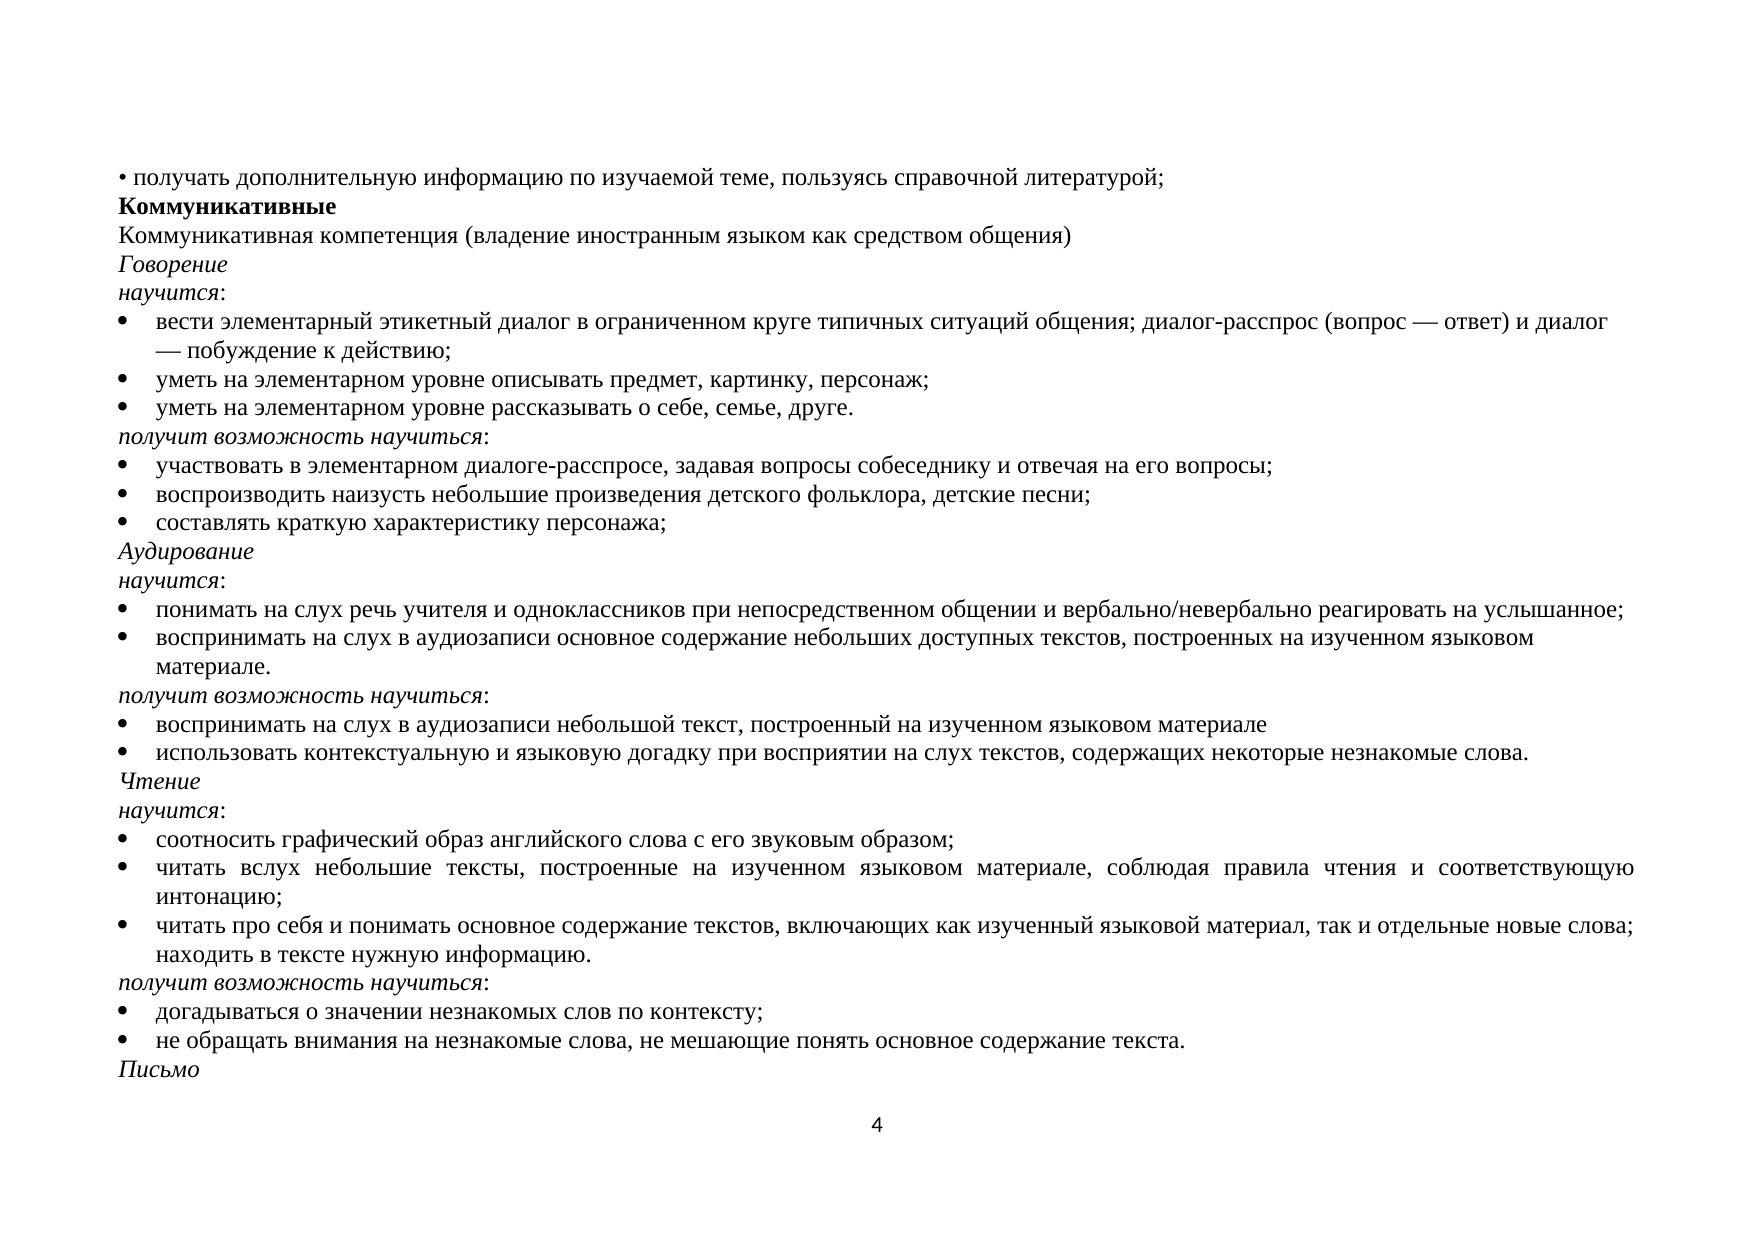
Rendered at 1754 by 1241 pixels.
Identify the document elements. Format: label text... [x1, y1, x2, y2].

text • получать дополнительную информацию по изучаемой теме, пользуясь справочной литературой; [118, 162, 1636, 191]
list воспринимать на слух в аудиозаписи небольшой текст, построенный на изученном языковом материале [118, 709, 1636, 737]
text научится: [118, 795, 1636, 824]
text Коммуникативные [118, 191, 1636, 220]
text научится: [118, 277, 1636, 306]
list участвовать в элементарном диалоге-расспросе, задавая вопросы собеседнику и отвечая на его вопросы; [118, 450, 1636, 479]
list читать вслух небольшие тексты, построенные на изученном языковом материале, соблюдая правила чтения и соответствующую интонацию; [118, 852, 1636, 910]
list уметь на элементарном уровне описывать предмет, картинку, персонаж; [118, 364, 1636, 392]
list вести элементарный этикетный диалог в ограниченном круге типичных ситуаций общения; диалог-расспрос (вопрос — ответ) и диалог — побуждение к действию; [118, 306, 1636, 364]
list составлять краткую характеристику персонажа; [118, 507, 1636, 536]
text Чтение [118, 766, 1636, 795]
list уметь на элементарном уровне рассказывать о себе, семье, друге. [118, 392, 1636, 421]
text Говорение [118, 249, 1636, 277]
list соотносить графический образ английского слова с его звуковым образом; [118, 824, 1636, 852]
list догадываться о значении незнакомых слов по контексту; [118, 996, 1636, 1025]
list использовать контекстуальную и языковую догадку при восприятии на слух текстов, содержащих некоторые незнакомые слова. [118, 737, 1636, 766]
list читать про себя и понимать основное содержание текстов, включающих как изученный языковой материал, так и отдельные новые слова; находить в тексте нужную информацию. [118, 910, 1636, 967]
list воспринимать на слух в аудиозаписи основное содержание небольших доступных текстов, построенных на изученном языковом материале. [118, 622, 1636, 680]
text Коммуникативная компетенция (владение иностранным языком как средством общения) [118, 220, 1636, 249]
text получит возможность научиться: [118, 421, 1636, 450]
list понимать на слух речь учителя и одноклассников при непосредственном общении и вербально/невербально реагировать на услышанное; [118, 594, 1636, 622]
list не обращать внимания на незнакомые слова, не мешающие понять основное содержание текста. [118, 1025, 1636, 1054]
text Аудирование [118, 536, 1636, 565]
text Письмо [118, 1054, 1636, 1082]
text получит возможность научиться: [118, 967, 1636, 996]
list воспроизводить наизусть небольшие произведения детского фольклора, детские песни; [118, 479, 1636, 507]
text научится: [118, 565, 1636, 594]
text получит возможность научиться: [118, 680, 1636, 709]
